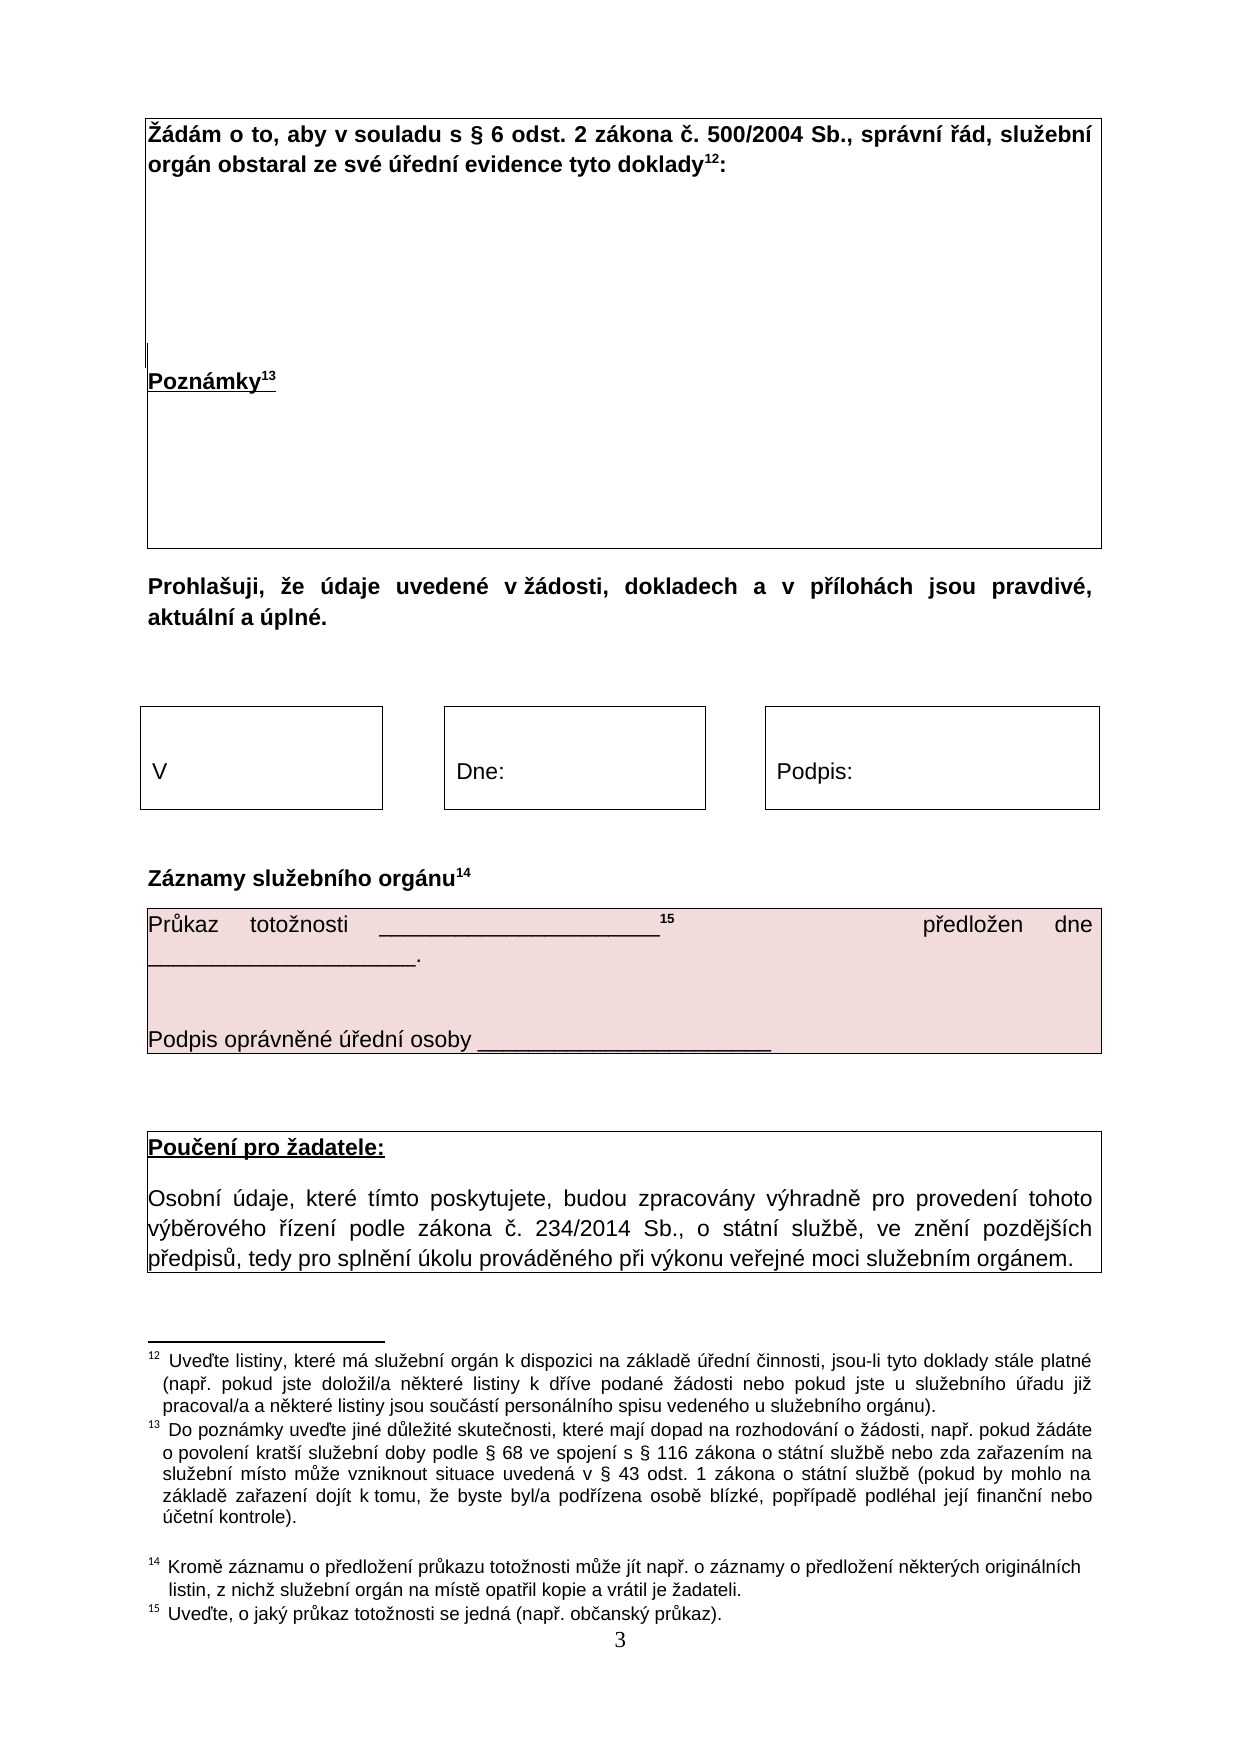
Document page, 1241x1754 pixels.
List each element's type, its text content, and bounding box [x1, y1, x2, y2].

text Prohlašuji, že údaje uvedené v žádosti, dokladech a v přílohách jsou pravdivé, aktuální a úplné. [148, 573, 1092, 630]
text Podpis oprávněné úřední osoby _______________________ [148, 1023, 1101, 1053]
text Žádám o to, aby v souladu s § 6 odst. 2 zákona č. 500/2004 Sb., správní řád, služební orgán obstaral ze své úřední evidence tyto doklady: [146, 119, 1101, 178]
text Průkaz totožnosti ______________________ předložen dne _____________________. [148, 909, 1101, 967]
table_header [383, 706, 444, 809]
text Poznámky [148, 365, 1101, 394]
table_header Dne: [445, 707, 705, 809]
table_header Podpis: [766, 707, 1099, 809]
text Záznamy služebního orgánu [148, 865, 1092, 891]
table_header [706, 706, 765, 809]
text Poučení pro žadatele: [148, 1132, 1101, 1160]
table_header V [141, 707, 382, 809]
text Osobní údaje, které tímto poskytujete, budou zpracovány výhradně pro provedení tohoto výběrového řízení podle zákona č. 234/2014 Sb., o státní službě, ve znění pozdějších předpisů, tedy pro splnění úkolu prováděného při výkonu veřejné moci služebním orgánem. [148, 1182, 1101, 1272]
